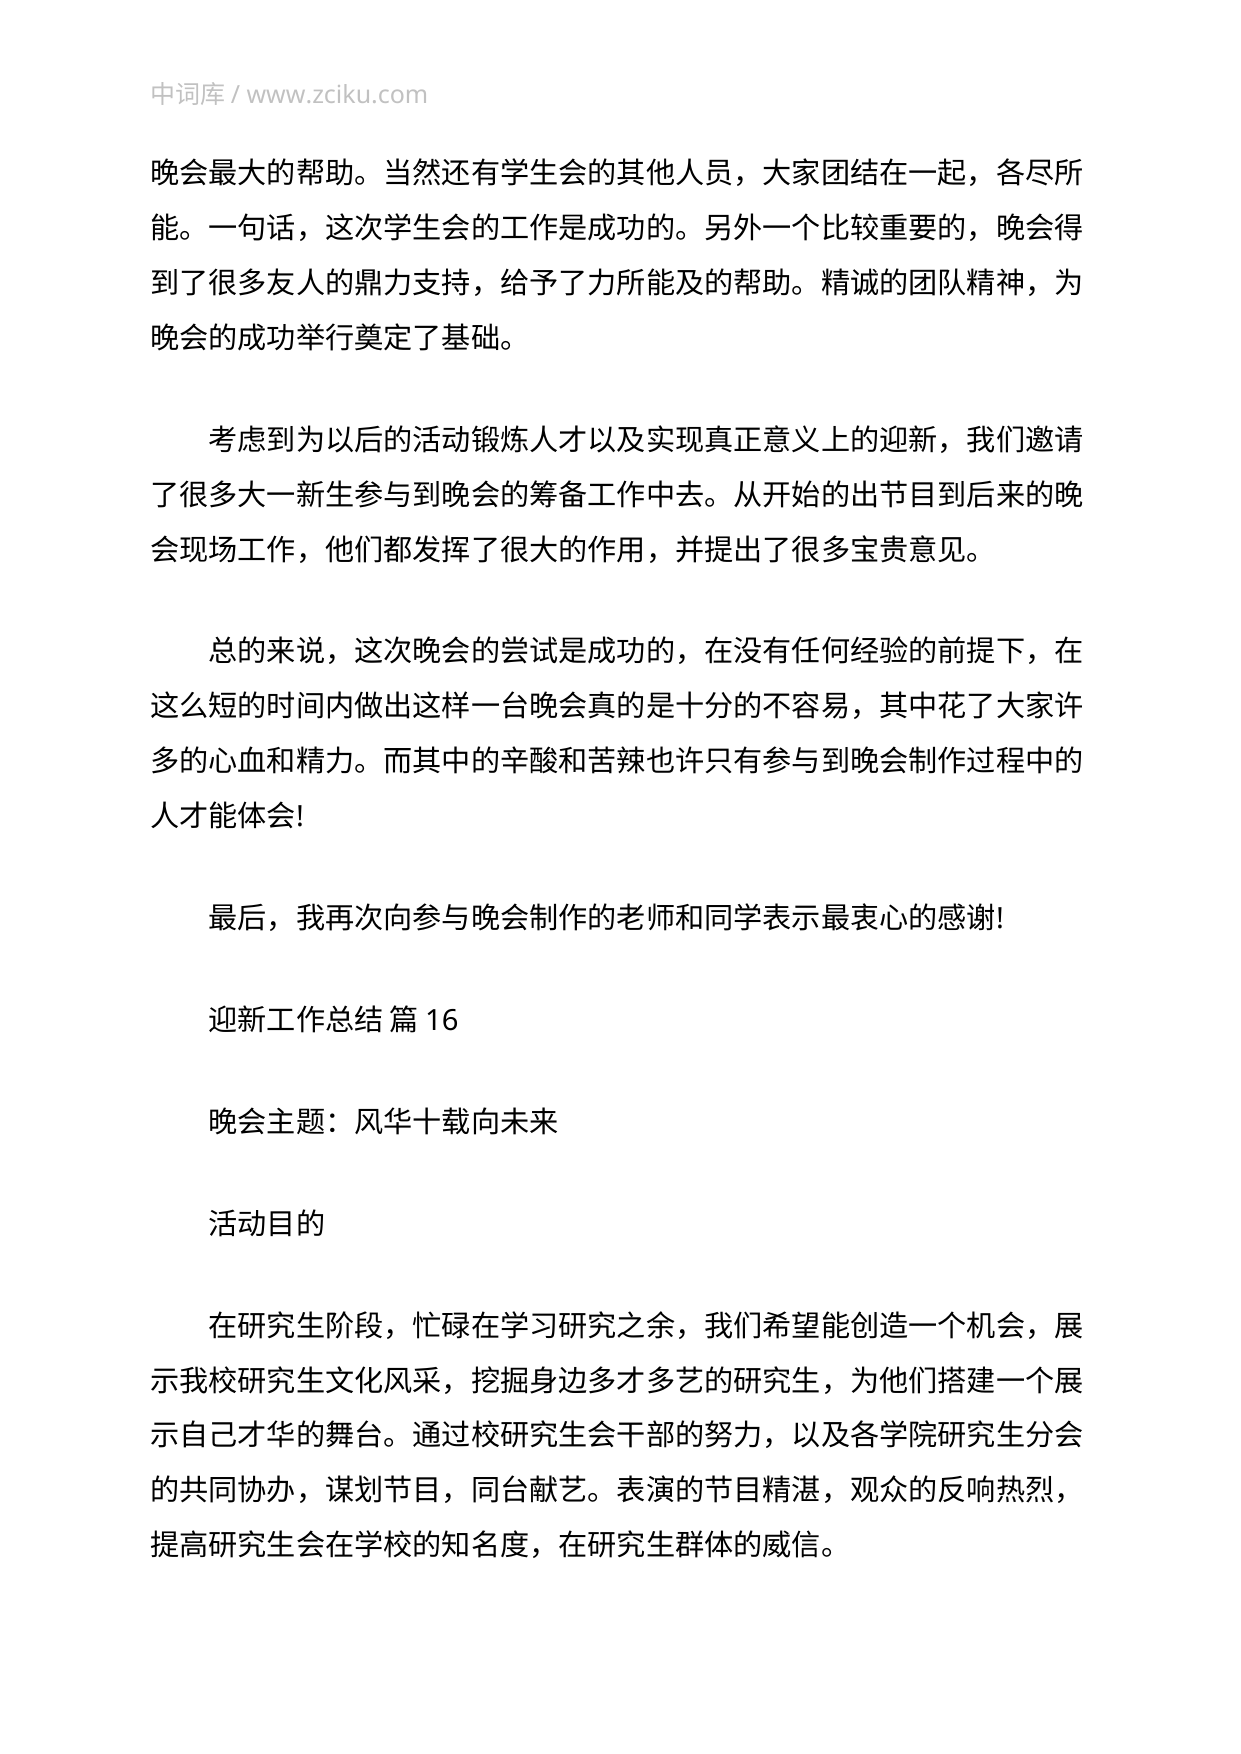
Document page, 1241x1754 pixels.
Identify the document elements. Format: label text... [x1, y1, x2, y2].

text 最后，我再次向参与晚会制作的老师和同学表示最衷心的感谢! [150, 895, 1090, 937]
text 晚会主题：风华十载向未来 [150, 1099, 1090, 1141]
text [150, 150, 1090, 357]
text 总的来说，这次晚会的尝试是成功的，在没有任何经验的前提下，在这么短的时间内做出这样一台晚会真的是十分的不容易，其中花了大家许多的心血和精力。而其中的辛酸和苦辣也许只有参与到晚会制作过程中的人才能体会! [150, 628, 1090, 835]
text 在研究生阶段，忙碌在学习研究之余，我们希望能创造一个机会，展示我校研究生文化风采，挖掘身边多才多艺的研究生，为他们搭建一个展示自己才华的舞台。通过校研究生会干部的努力，以及各学院研究生分会的共同协办，谋划节目，同台献艺。表演的节目精湛，观众的反响热烈，提高研究生会在学校的知名度，在研究生群体的威信。 [150, 1302, 1090, 1564]
text 活动目的 [150, 1200, 1090, 1243]
text 考虑到为以后的活动锻炼人才以及实现真正意义上的迎新，我们邀请了很多大一新生参与到晚会的筹备工作中去。从开始的出节目到后来的晚会现场工作，他们都发挥了很大的作用，并提出了很多宝贵意见。 [150, 416, 1090, 568]
text 迎新工作总结 篇16 [150, 997, 1090, 1039]
